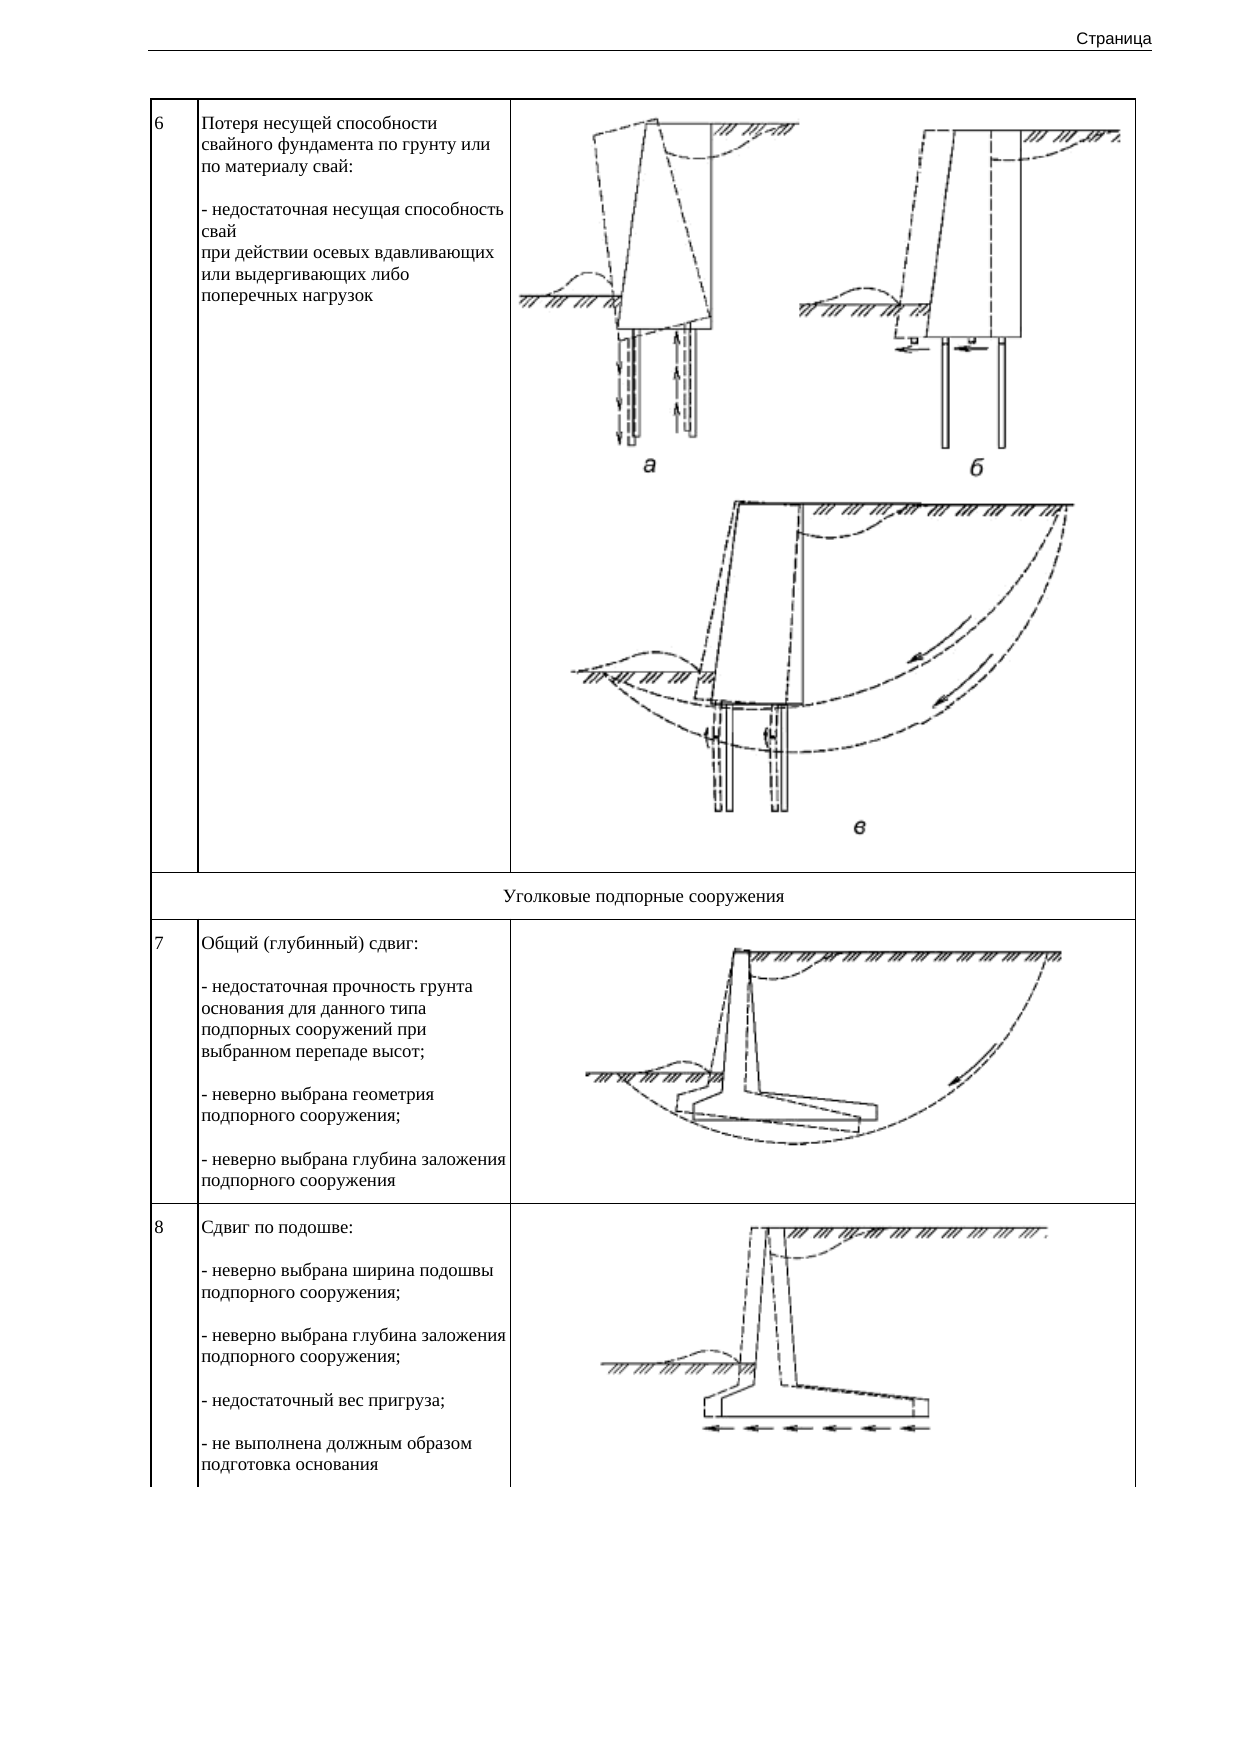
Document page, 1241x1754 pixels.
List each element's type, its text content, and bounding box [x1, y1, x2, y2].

table_cell [511, 1204, 1135, 1487]
table_cell Общий (глубинный) сдвиг: - недостаточная прочность грунта основания для данного типа подпорных сооружений при выбранном перепаде высот; - неверно выбрана геометрия подпорного сооружения; - неверно выбрана глубина заложения подпорного сооружения [199, 920, 510, 1202]
picture [578, 931, 1068, 1158]
table_cell [511, 100, 1135, 872]
picture [596, 1216, 1050, 1441]
table_cell Уголковые подпорные сооружения [152, 873, 1135, 918]
table_cell 8 [152, 1204, 197, 1487]
table_cell Сдвиг по подошве: - неверно выбрана ширина подошвы подпорного сооружения; - неверно выбрана глубина заложения подпорного сооружения; - недостаточный вес пригруза; - не выполнена должным образом подготовка основания [199, 1204, 510, 1487]
table_cell Потеря несущей способности свайного фундамента по грунту или по материалу свай: - недостаточная несущая способность свай при действии осевых вдавливающих или выдергивающих либо поперечных нагрузок [199, 100, 510, 872]
table_cell 6 [152, 100, 197, 872]
table_cell [511, 920, 1135, 1202]
table_cell 7 [152, 920, 197, 1202]
picture [513, 111, 1130, 839]
